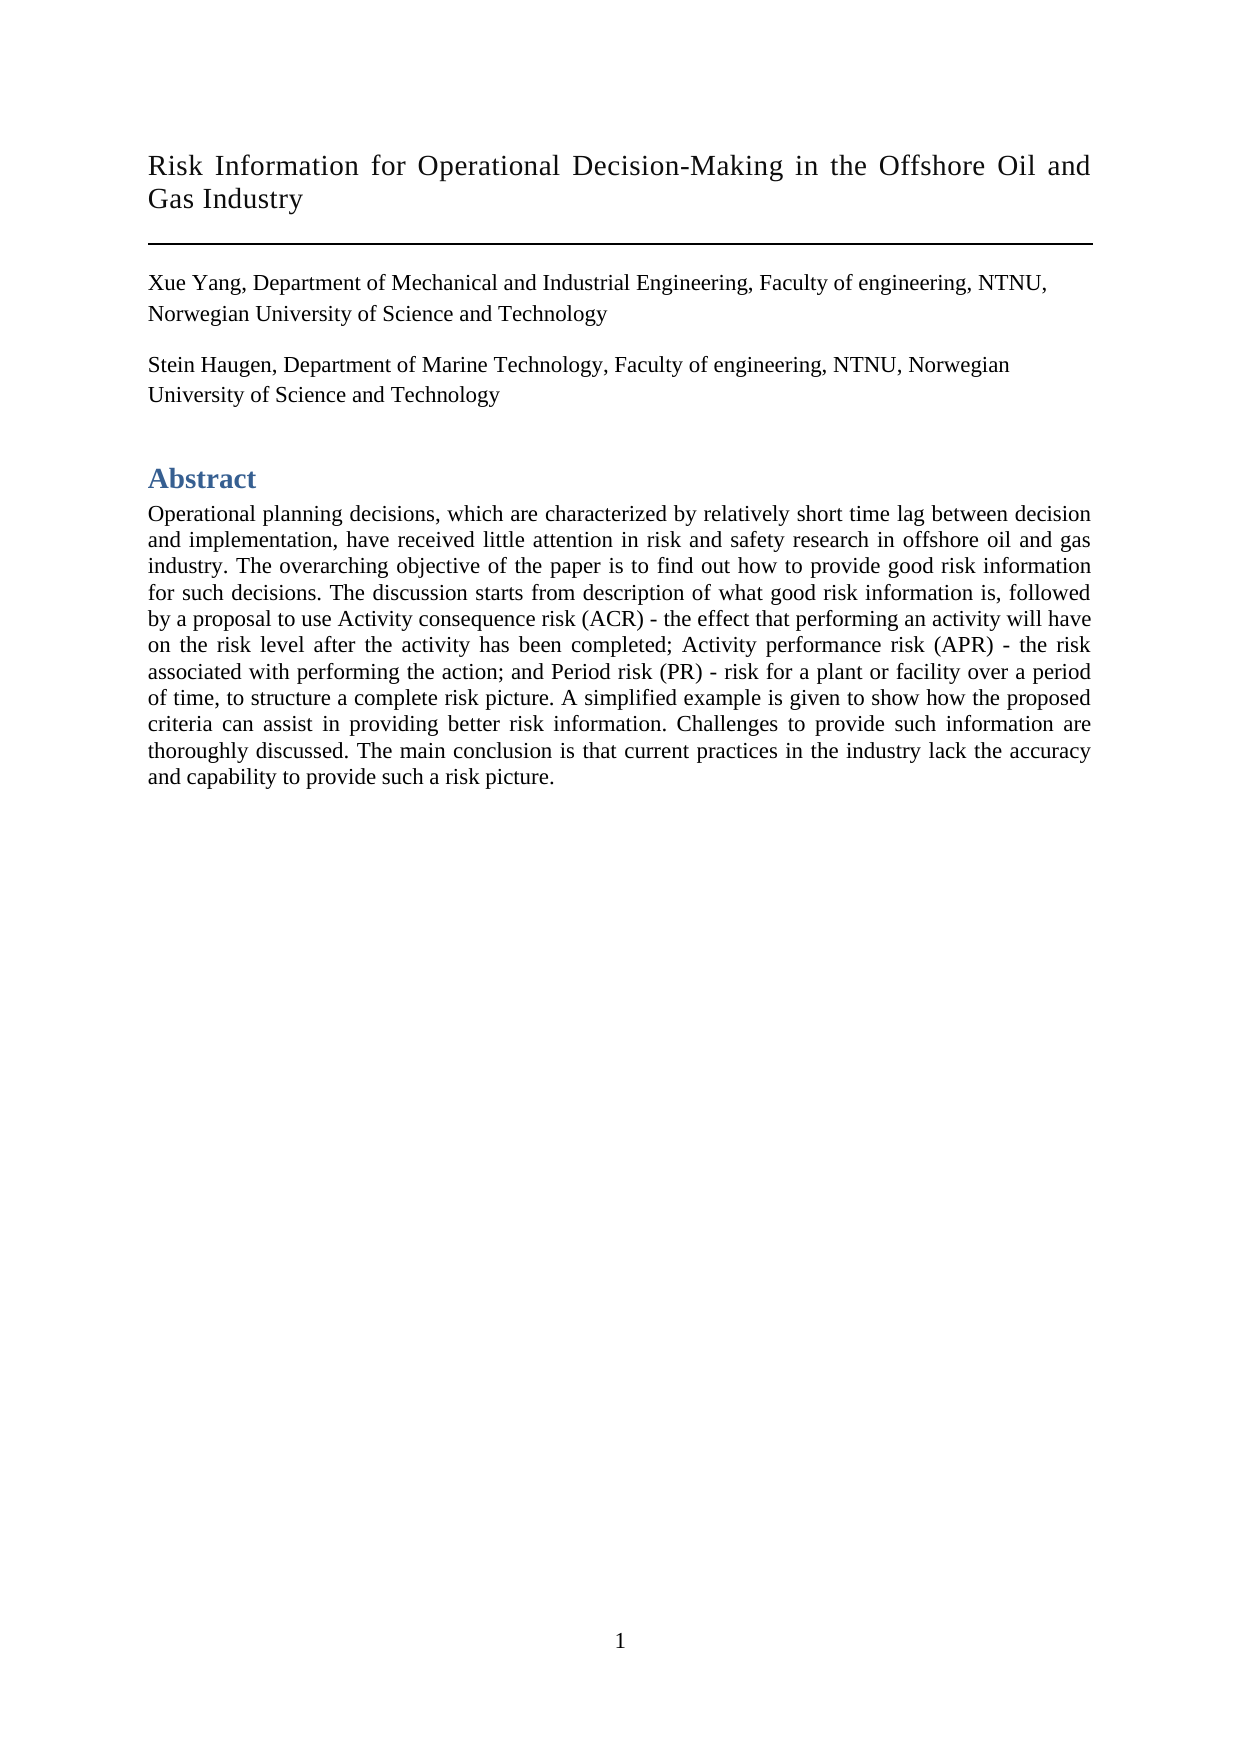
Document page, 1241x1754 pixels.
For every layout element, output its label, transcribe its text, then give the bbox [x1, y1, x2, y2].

text Stein Haugen, Department of Marine Technology, Faculty of engineering, NTNU, Norwegian University of Science and Technology [148, 351, 1093, 407]
text Operational planning decisions, which are characterized by relatively short time lag between decision and implementation, have received little attention in risk and safety research in offshore oil and gas industry. The overarching objective of the paper is to find out how to provide good risk information for such decisions. The discussion starts from description of what good risk information is, followed by a proposal to use Activity consequence risk (ACR) - the effect that performing an activity will have on the risk level after the activity has been completed; Activity performance risk (APR) - the risk associated with performing the action; and Period risk (PR) - risk for a plant or facility over a period of time, to structure a complete risk picture. A simplified example is given to show how the proposed criteria can assist in providing better risk information. Challenges to provide such information are thoroughly discussed. The main conclusion is that current practices in the industry lack the accuracy and capability to provide such a risk picture. [148, 499, 1093, 789]
title Risk Information for Operational Decision-Making in the Offshore Oil and Gas Industry [148, 148, 1093, 215]
subtitle Abstract [148, 461, 1093, 494]
text Xue Yang, Department of Mechanical and Industrial Engineering, Faculty of engineering, NTNU, Norwegian University of Science and Technology [148, 269, 1093, 326]
